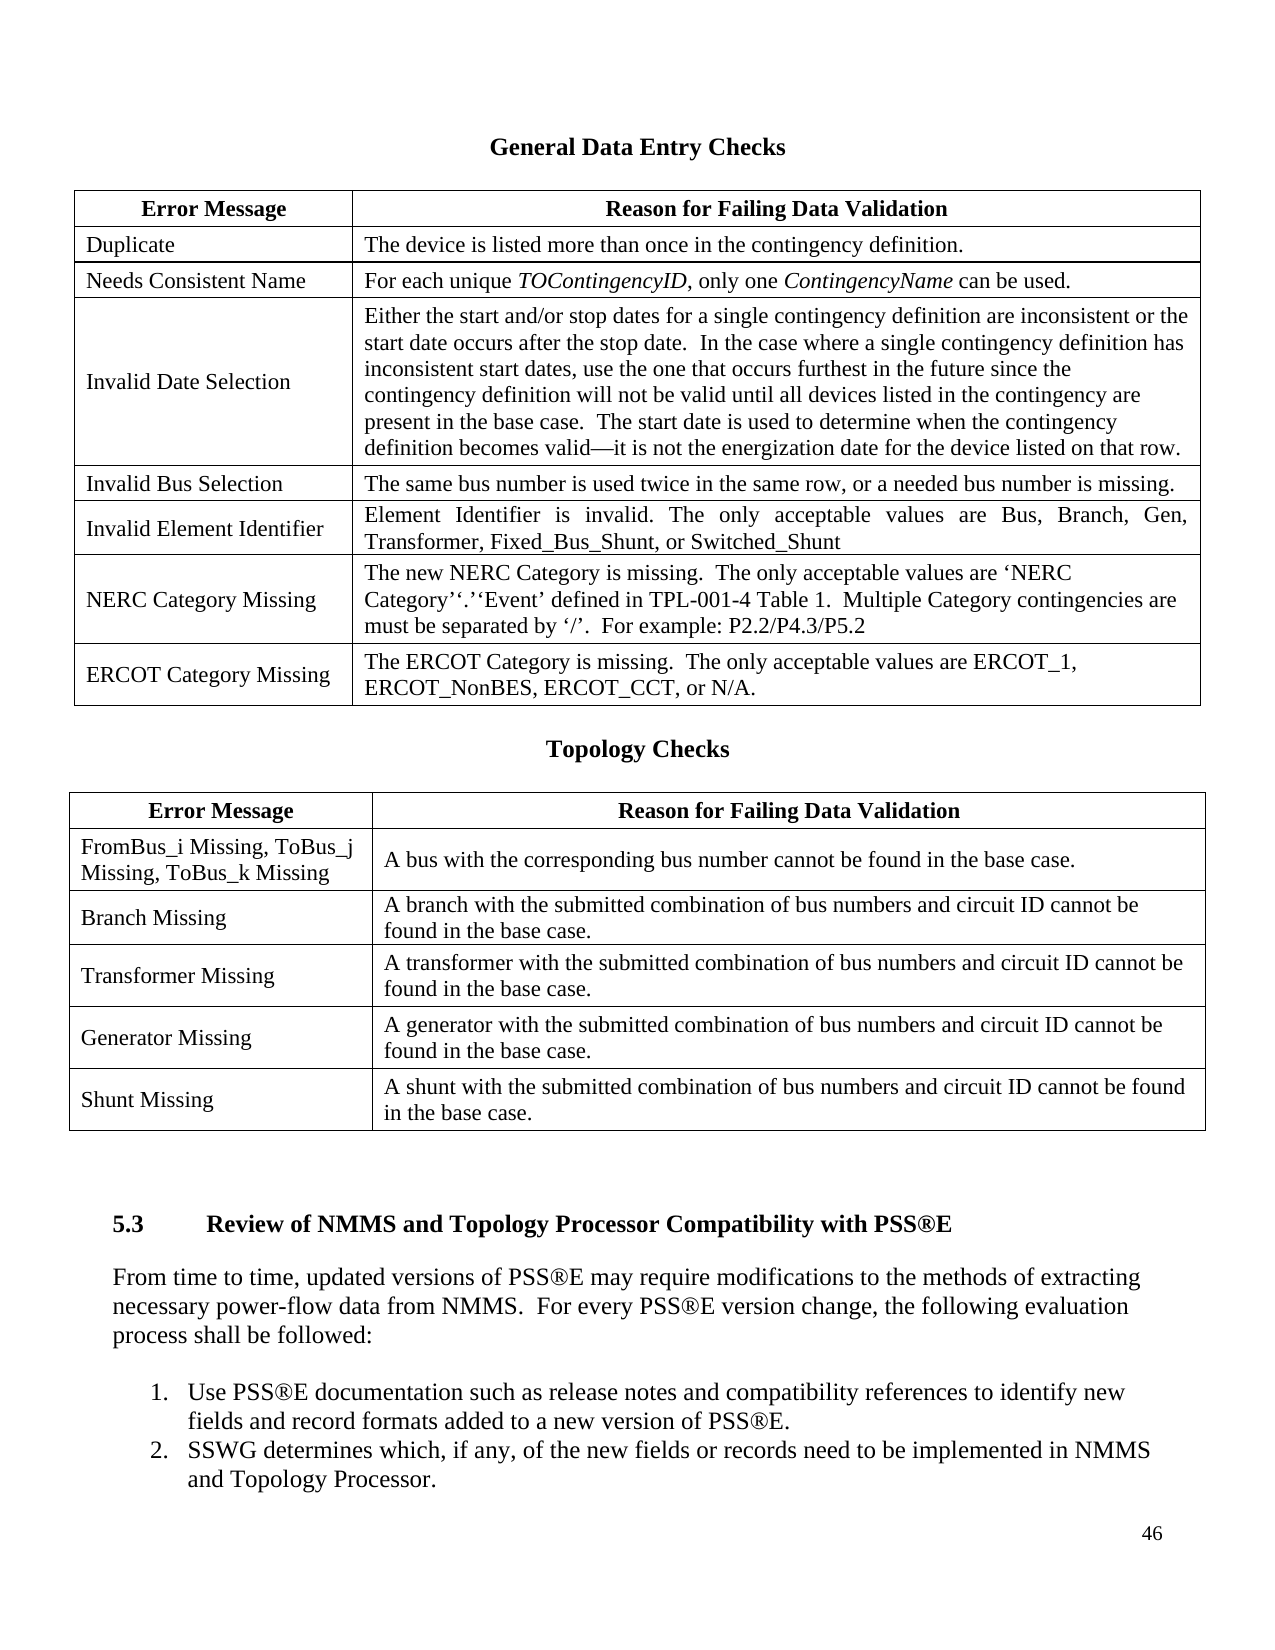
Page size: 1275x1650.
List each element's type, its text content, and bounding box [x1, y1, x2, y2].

table_cell Invalid Date Selection [75, 298, 352, 465]
table_cell The same bus number is used twice in the same row, or a needed bus number is missing. [353, 466, 1200, 500]
table_cell Shunt Missing [70, 1069, 372, 1130]
table_cell A shunt with the submitted combination of bus numbers and circuit ID cannot be found in the base case. [373, 1069, 1205, 1130]
table_header Error Message [70, 793, 372, 828]
table_cell Branch Missing [70, 891, 372, 943]
table_cell Duplicate [75, 227, 352, 261]
table_cell FromBus_i Missing, ToBus_j Missing, ToBus_k Missing [70, 829, 372, 890]
table_header Error Message [75, 191, 352, 226]
table_cell The new NERC Category is missing. The only acceptable values are ‘NERC Category’‘.’‘Event’ defined in TPL-001-4 Table 1. Multiple Category contingencies are must be separated by ‘/’. For example: P2.2/P4.3/P5.2 [353, 555, 1200, 643]
table_cell The ERCOT Category is missing. The only acceptable values are ERCOT_1, ERCOT_NonBES, ERCOT_CCT, or N/A. [353, 644, 1200, 705]
table_cell Needs Consistent Name [75, 263, 352, 297]
text General Data Entry Checks [112, 132, 1162, 161]
table_cell A bus with the corresponding bus number cannot be found in the base case. [373, 829, 1205, 890]
text 5.3 Review of NMMS and Topology Processor Compatibility with PSS®E [112, 1209, 1162, 1237]
table_cell NERC Category Missing [75, 555, 352, 643]
table_cell ERCOT Category Missing [75, 644, 352, 705]
table_cell For each unique TOContingencyID, only one ContingencyName can be used. [353, 263, 1200, 297]
table_header Reason for Failing Data Validation [373, 793, 1205, 828]
table_cell Invalid Bus Selection [75, 466, 352, 500]
table_cell The device is listed more than once in the contingency definition. [353, 227, 1200, 261]
table_cell Generator Missing [70, 1007, 372, 1068]
text From time to time, updated versions of PSS®E may require modifications to the methods of extracting necessary power-flow data from NMMS. For every PSS®E version change, the following evaluation process shall be followed: [112, 1262, 1162, 1349]
table_cell Element Identifier is invalid. The only acceptable values are Bus, Branch, Gen, Transformer, Fixed_Bus_Shunt, or Switched_Shunt [353, 501, 1200, 554]
table_cell A generator with the submitted combination of bus numbers and circuit ID cannot be found in the base case. [373, 1007, 1205, 1068]
table_cell Invalid Element Identifier [75, 501, 352, 554]
table_cell A branch with the submitted combination of bus numbers and circuit ID cannot be found in the base case. [373, 891, 1205, 943]
table_header Reason for Failing Data Validation [353, 191, 1200, 226]
table_cell Either the start and/or stop dates for a single contingency definition are inconsistent or the start date occurs after the stop date. In the case where a single contingency definition has inconsistent start dates, use the one that occurs furthest in the future since the contingency definition will not be valid until all devices listed in the contingency are present in the base case. The start date is used to determine when the contingency definition becomes valid—it is not the energization date for the device listed on that row. [353, 298, 1200, 465]
list SSWG determines which, if any, of the new fields or records need to be implemented in NMMS and Topology Processor. [150, 1435, 1162, 1492]
table_cell Transformer Missing [70, 945, 372, 1006]
list Use PSS®E documentation such as release notes and compatibility references to identify new fields and record formats added to a new version of PSS®E. [150, 1377, 1162, 1435]
text Topology Checks [112, 734, 1162, 763]
table_cell A transformer with the submitted combination of bus numbers and circuit ID cannot be found in the base case. [373, 945, 1205, 1006]
